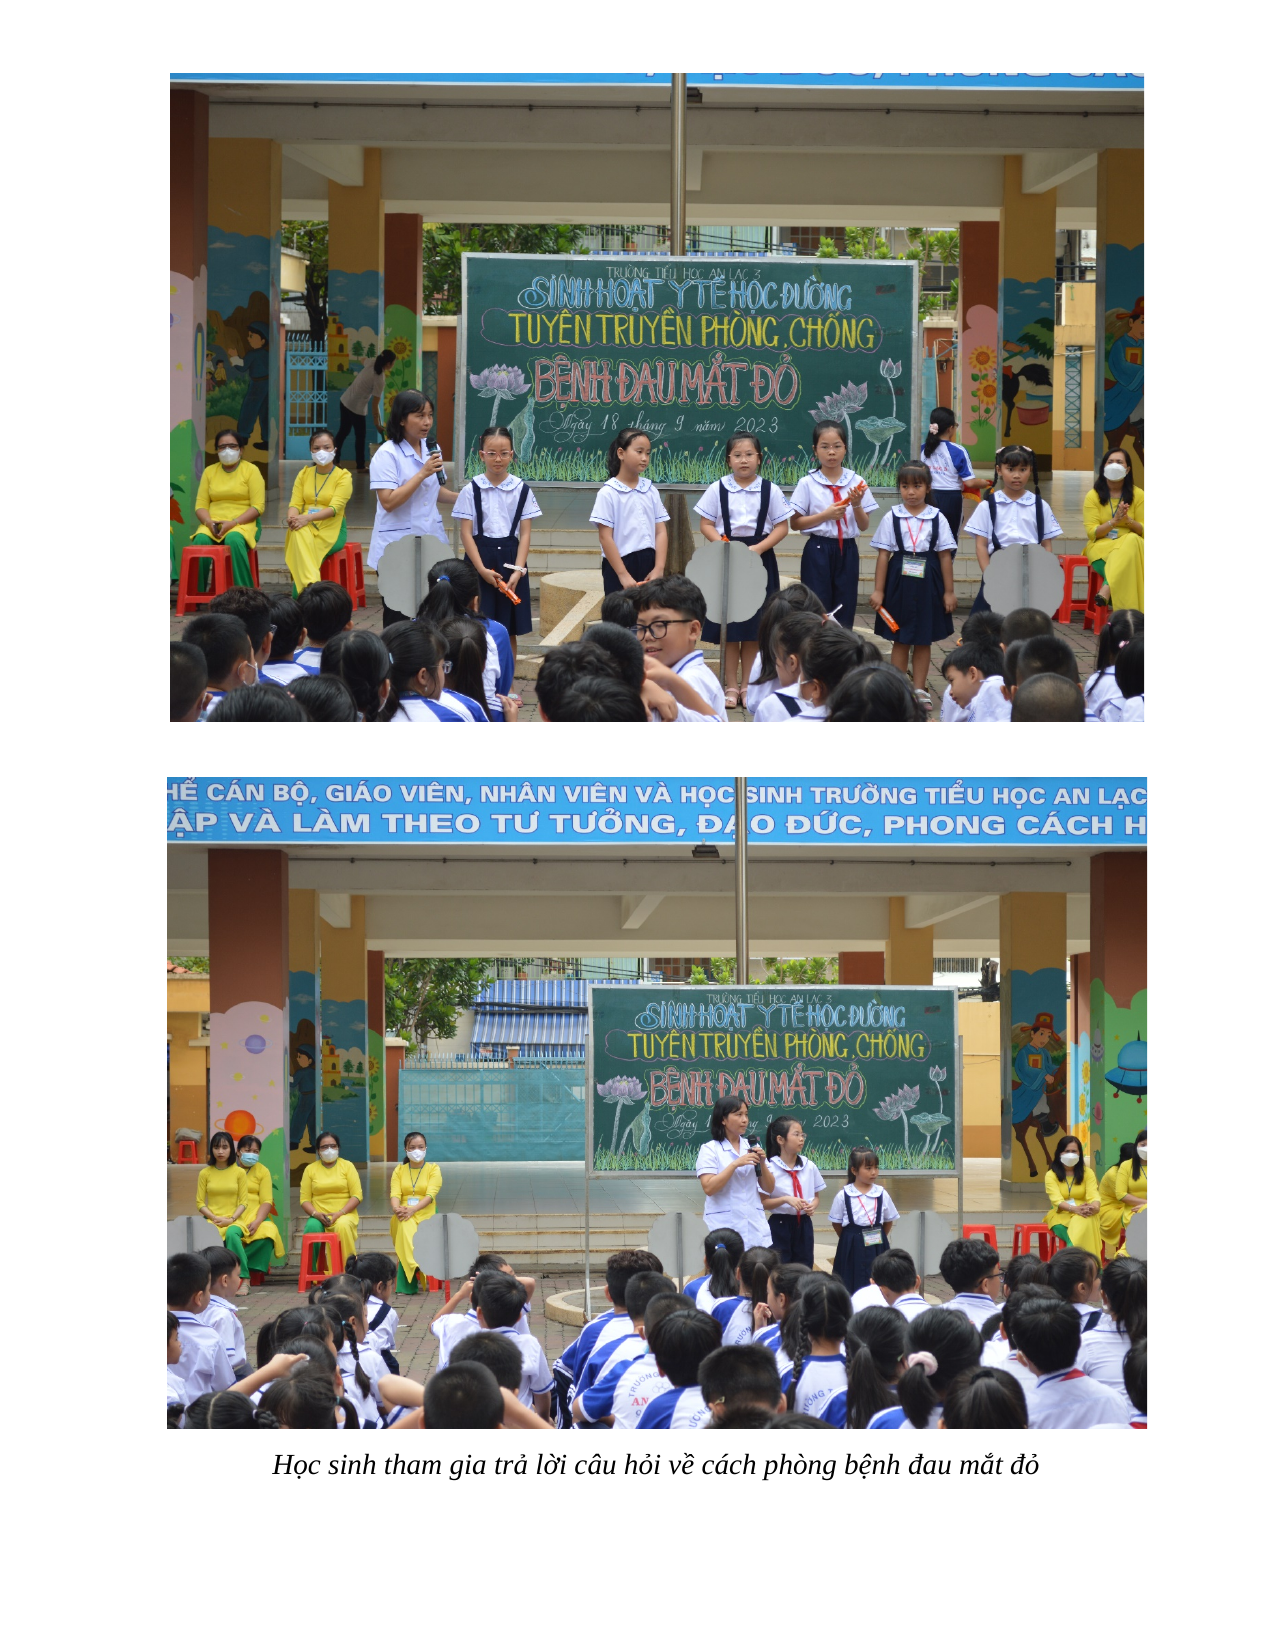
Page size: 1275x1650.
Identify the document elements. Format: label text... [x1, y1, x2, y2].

picture [170, 73, 1145, 722]
picture [167, 777, 1148, 1429]
text Học sinh tham gia trả lời câu hỏi về cách phòng bệnh đau mắt đỏ [133, 1447, 1181, 1481]
